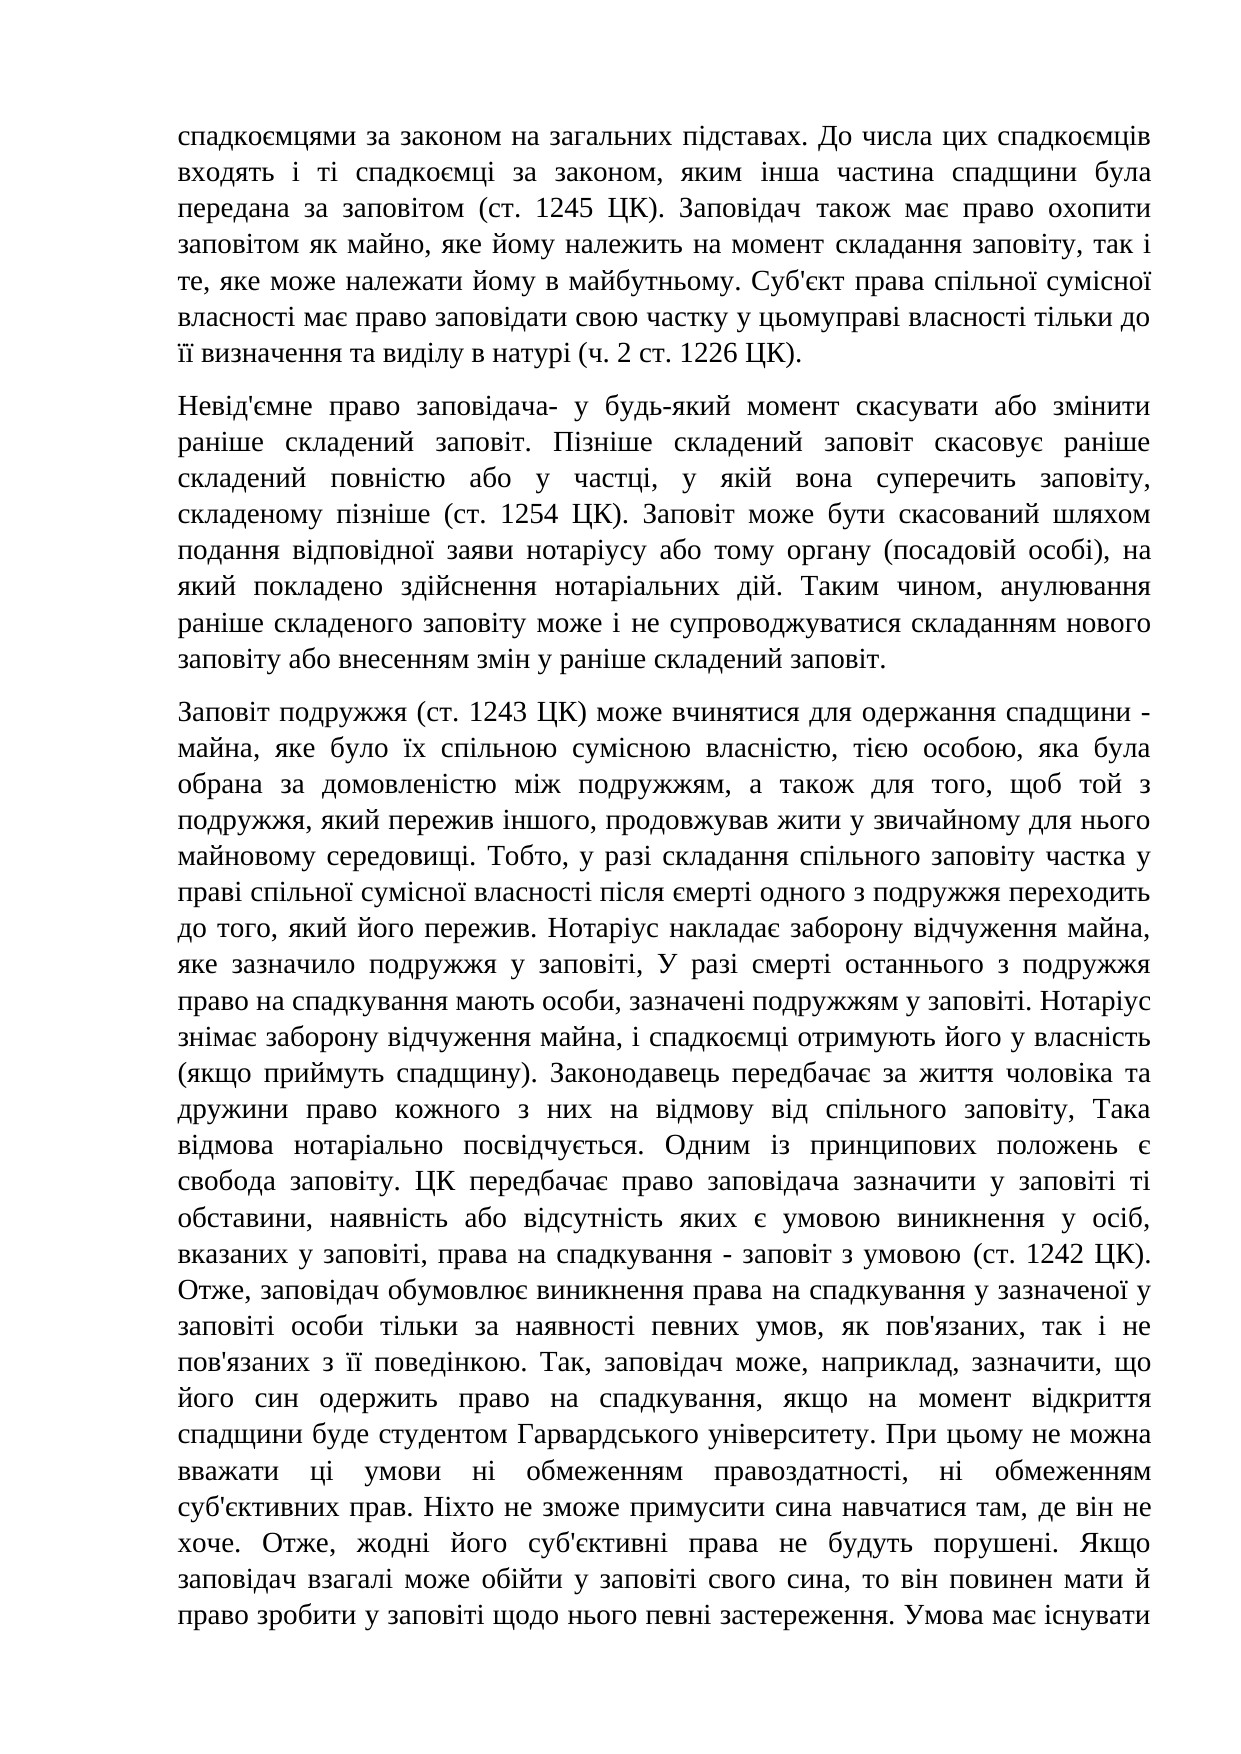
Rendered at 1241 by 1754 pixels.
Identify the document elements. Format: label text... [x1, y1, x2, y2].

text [177, 118, 1152, 368]
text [177, 694, 1152, 1631]
text Невід'ємне право заповідача- у будь-який момент скасувати або змінити раніше складений заповіт. Пізніше складений заповіт скасовує раніше складений повністю або у частці, у якій вона суперечить заповіту, складеному пізніше (ст. 1254 ЦК). Заповіт може бути скасований шляхом подання відповідної заяви нотаріусу або тому органу (посадовій особі), на який покладено здійснення нотаріальних дій. Таким чином, анулювання раніше складеного заповіту може і не супроводжуватися складанням нового заповіту або внесенням змін у раніше складений заповіт. [177, 388, 1152, 674]
